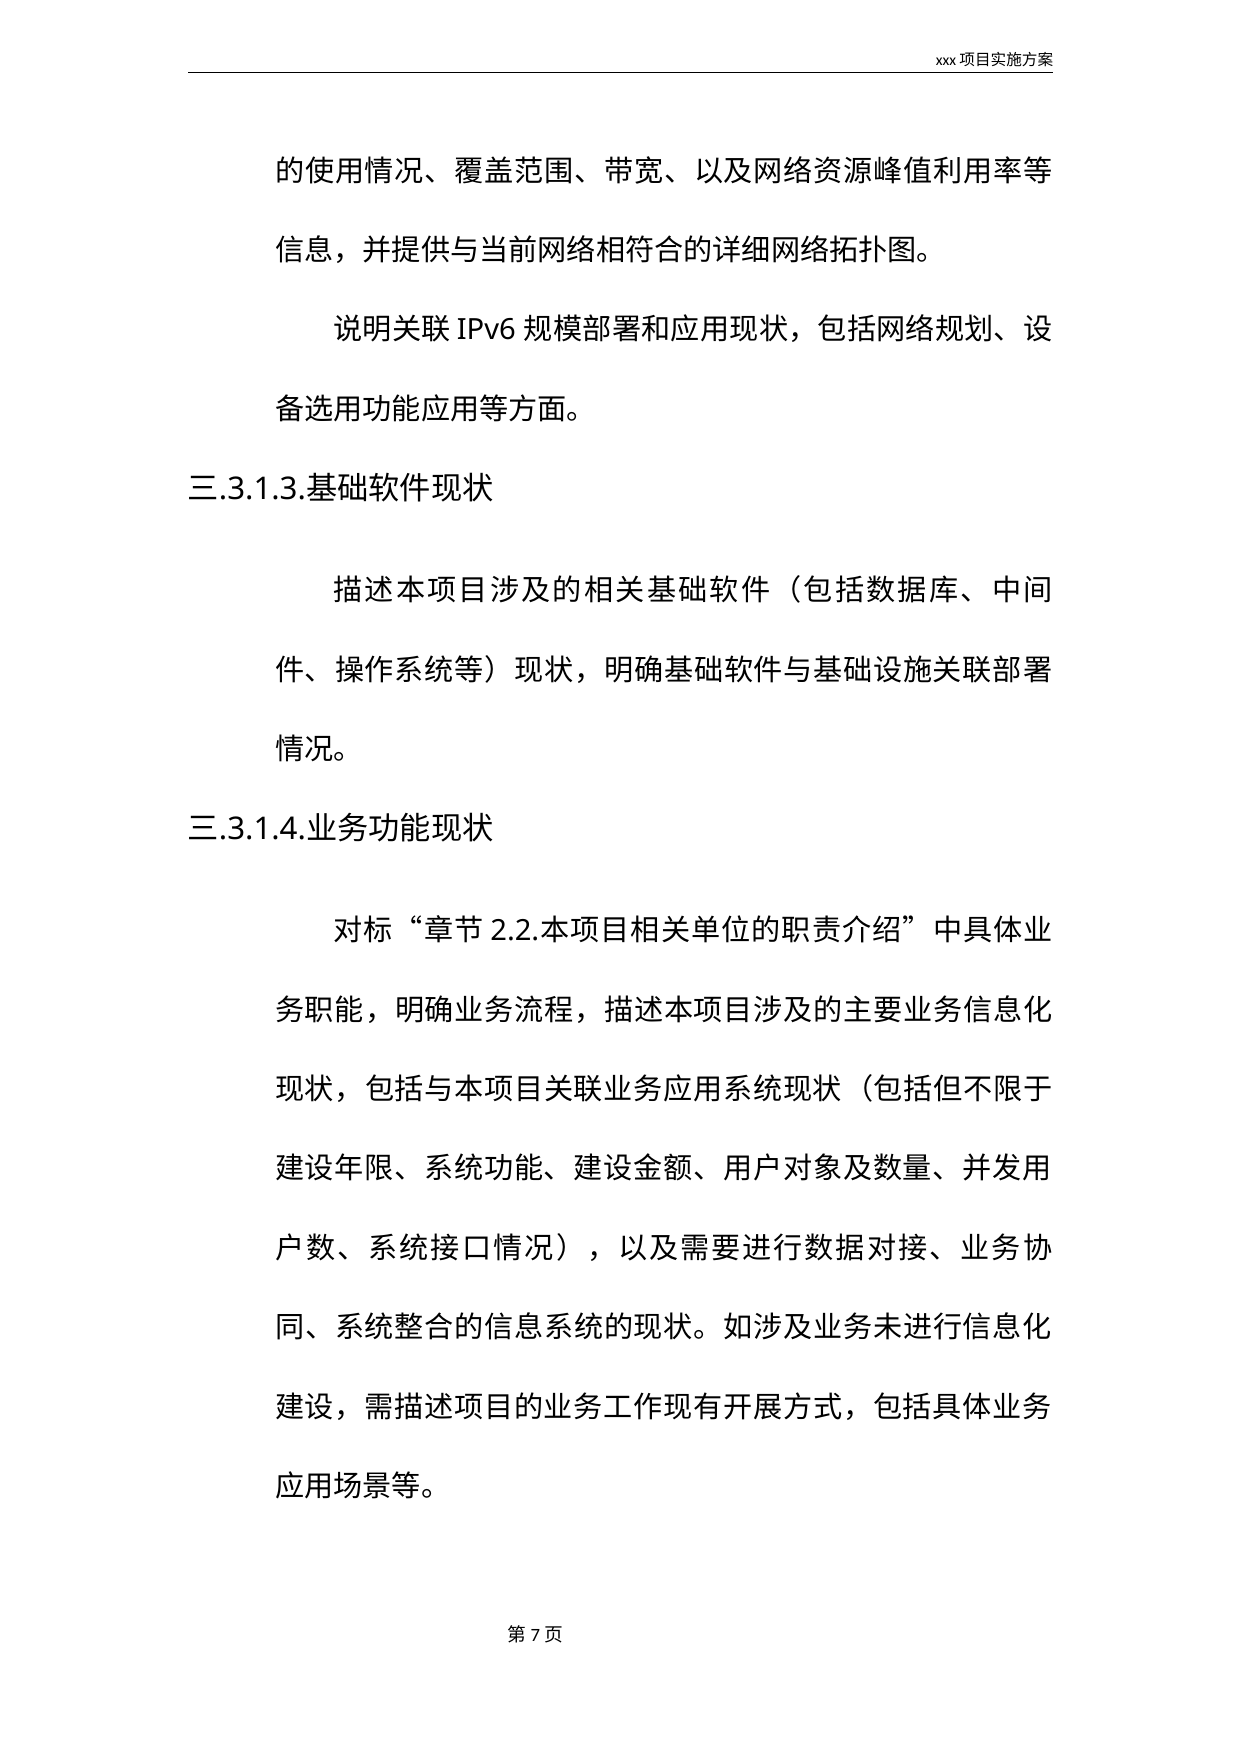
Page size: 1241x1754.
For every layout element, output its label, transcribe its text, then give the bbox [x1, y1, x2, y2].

subtitle 基础软件现状 [187, 446, 1053, 525]
text 描述本项目涉及的相关基础软件（包括数据库、中间件、操作系统等）现状，明确基础软件与基础设施关联部署情况。 [275, 548, 1053, 786]
text 说明关联IPv6 规模部署和应用现状，包括网络规划、设备选用功能应用等方面。 [275, 287, 1053, 446]
subtitle 业务功能现状 [187, 786, 1053, 866]
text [275, 128, 1053, 287]
text 对标“章节2.2.本项目相关单位的职责介绍”中具体业务职能，明确业务流程，描述本项目涉及的主要业务信息化现状，包括与本项目关联业务应用系统现状（包括但不限于建设年限、系统功能、建设金额、用户对象及数量、并发用户数、系统接口情况），以及需要进行数据对接、业务协同、系统整合的信息系统的现状。如涉及业务未进行信息化建设，需描述项目的业务工作现有开展方式，包括具体业务应用场景等。 [275, 888, 1053, 1523]
